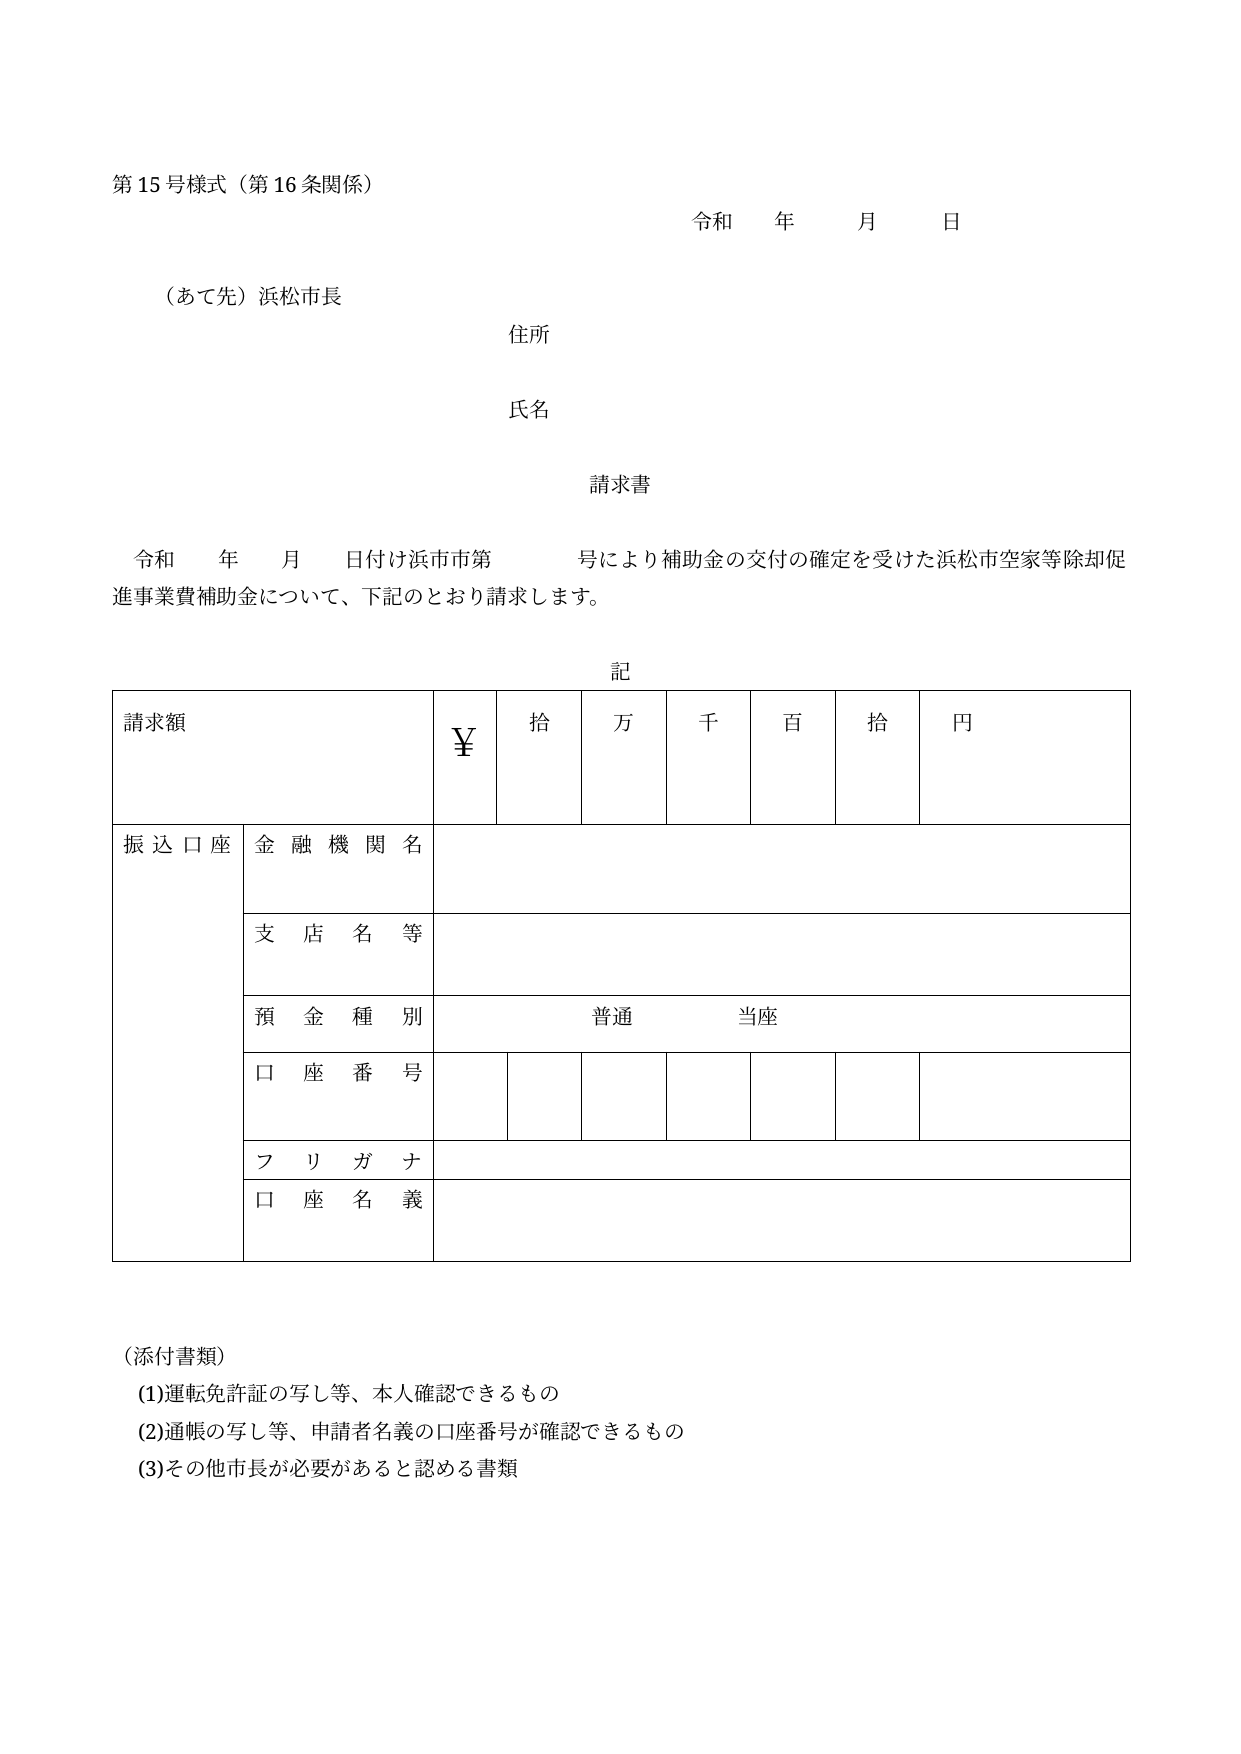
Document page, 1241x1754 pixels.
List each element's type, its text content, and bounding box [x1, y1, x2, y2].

table_header 万 [582, 691, 666, 824]
table_cell 口座番号 [244, 1053, 433, 1140]
table_header 千 [667, 691, 750, 824]
text (3)その他市長が必要があると認める書類 [138, 1449, 1078, 1487]
table_cell [920, 1053, 1130, 1140]
text 第15号様式（第16条関係） [112, 164, 1128, 202]
table_cell 預金種別 [244, 996, 433, 1052]
text 令和 年 月 日 [112, 202, 1128, 239]
table_header 拾 [497, 691, 581, 824]
table_cell フリガナ [244, 1141, 433, 1179]
table_cell [434, 1180, 1130, 1261]
text (2)通帳の写し等、申請者名義の口座番号が確認できるもの [138, 1412, 1078, 1449]
table_header 円 [920, 691, 1130, 824]
table_cell 口座名義 [244, 1180, 433, 1261]
table_header 請求額 [113, 691, 433, 824]
table_cell [582, 1053, 666, 1140]
text (1)運転免許証の写し等、本人確認できるもの [138, 1374, 1078, 1412]
table_header ￥ [434, 691, 496, 824]
table_cell [434, 825, 1130, 912]
table_cell [836, 1053, 919, 1140]
text （添付書類） [112, 1337, 1128, 1374]
text （あて先）浜松市長 [112, 277, 1128, 314]
table_cell [434, 914, 1130, 995]
text 令和 年 月 日付け浜市市第 号により補助金の交付の確定を受けた浜松市空家等除却促進事業費補助金について、下記のとおり請求します。 [112, 539, 1128, 614]
table_cell 金融機関名 [244, 825, 433, 912]
text 氏名 [112, 389, 1128, 427]
table_cell 支店名等 [244, 914, 433, 995]
table_cell [667, 1053, 750, 1140]
text 住所 [112, 314, 1128, 352]
table_cell [508, 1053, 581, 1140]
table_header 拾 [836, 691, 919, 824]
table_cell [434, 1053, 507, 1140]
text 請求書 [112, 464, 1128, 502]
table_cell 普通 当座 [434, 996, 1130, 1052]
table_cell [434, 1141, 1130, 1179]
table_cell [751, 1053, 835, 1140]
text 記 [112, 652, 1128, 689]
table_cell 振込口座 [113, 825, 243, 1261]
table_header 百 [751, 691, 835, 824]
